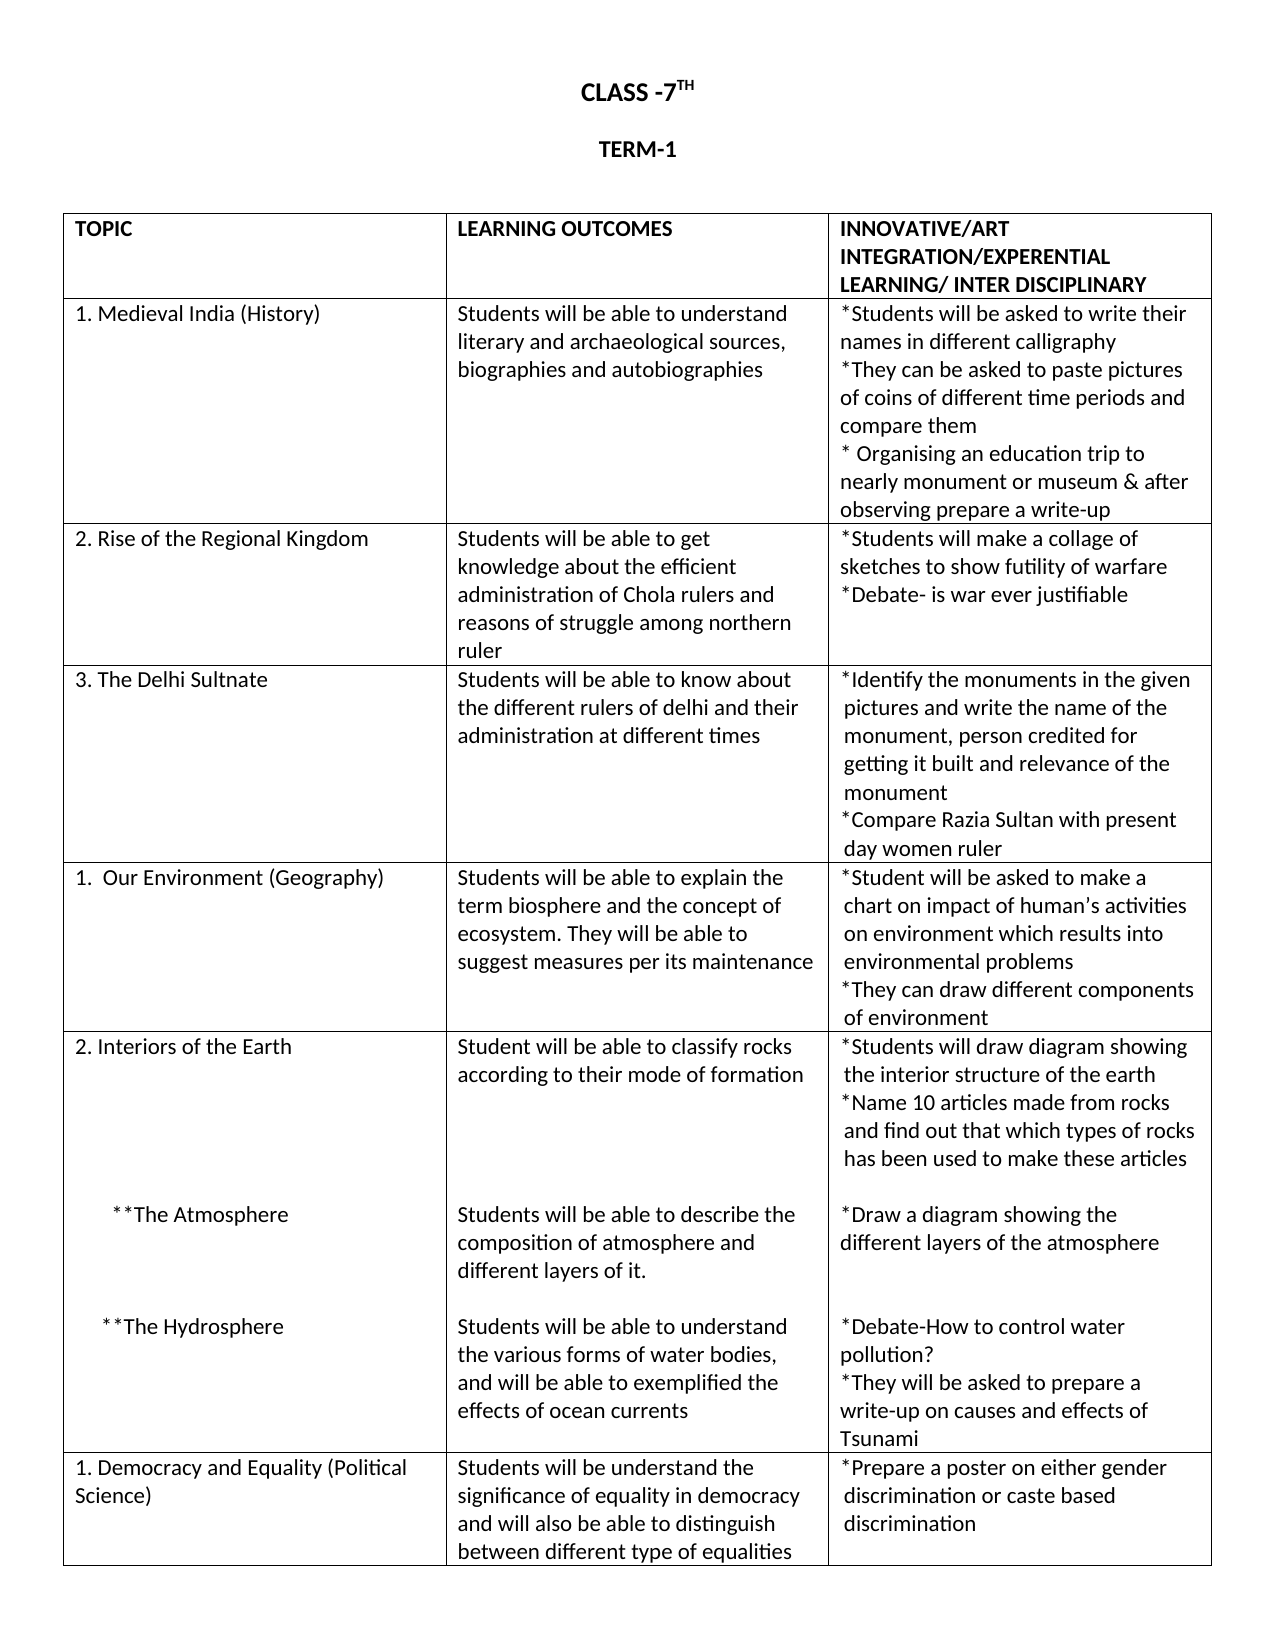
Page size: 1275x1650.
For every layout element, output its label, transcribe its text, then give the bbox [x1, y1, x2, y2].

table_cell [829, 1453, 1211, 1565]
table_cell *Student will be asked to make a chart on impact of human’s activities on environment which results into environmental problems *They can draw different components of environment [829, 863, 1211, 1031]
table_cell Student will be able to classify rocks according to their mode of formation Students will be able to describe the composition of atmosphere and different layers of it. Students will be able to understand the various forms of water bodies, and will be able to exemplified the effects of ocean currents [447, 1032, 828, 1452]
table_header LEARNING OUTCOMES [447, 214, 828, 298]
table_cell *Students will be asked to write their names in different calligraphy *They can be asked to paste pictures of coins of different time periods and compare them * Organising an education trip to nearly monument or museum & after observing prepare a write-up [829, 299, 1211, 523]
table_cell 1. Medieval India (History) [64, 299, 446, 523]
table_cell 2. Rise of the Regional Kingdom [64, 524, 446, 664]
table_cell *Students will draw diagram showing the interior structure of the earth *Name 10 articles made from rocks and find out that which types of rocks has been used to make these articles *Draw a diagram showing the different layers of the atmosphere *Debate-How to control water pollution? *They will be asked to prepare a write-up on causes and effects of Tsunami [829, 1032, 1211, 1452]
table_cell *Students will make a collage of sketches to show futility of warfare *Debate- is war ever justifiable [829, 524, 1211, 664]
table_header TOPIC [64, 214, 446, 298]
table_cell Students will be able to know about the different rulers of delhi and their administration at different times [447, 666, 828, 862]
text CLASS -7TH [75, 75, 1200, 108]
table_cell Students will be able to explain the term biosphere and the concept of ecosystem. They will be able to suggest measures per its maintenance [447, 863, 828, 1031]
table_cell Students will be able to understand literary and archaeological sources, biographies and autobiographies [447, 299, 828, 523]
text TERM-1 [75, 134, 1200, 184]
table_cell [64, 1453, 446, 1565]
table_cell 3. The Delhi Sultnate [64, 666, 446, 862]
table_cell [447, 1453, 828, 1565]
table_header INNOVATIVE/ART INTEGRATION/EXPERENTIAL LEARNING/ INTER DISCIPLINARY [829, 214, 1211, 298]
table_cell 1. Our Environment (Geography) [64, 863, 446, 1031]
table_cell 2. Interiors of the Earth **The Atmosphere **The Hydrosphere [64, 1032, 446, 1452]
table_cell *Identify the monuments in the given pictures and write the name of the monument, person credited for getting it built and relevance of the monument *Compare Razia Sultan with present day women ruler [829, 666, 1211, 862]
table_cell Students will be able to get knowledge about the efficient administration of Chola rulers and reasons of struggle among northern ruler [447, 524, 828, 664]
